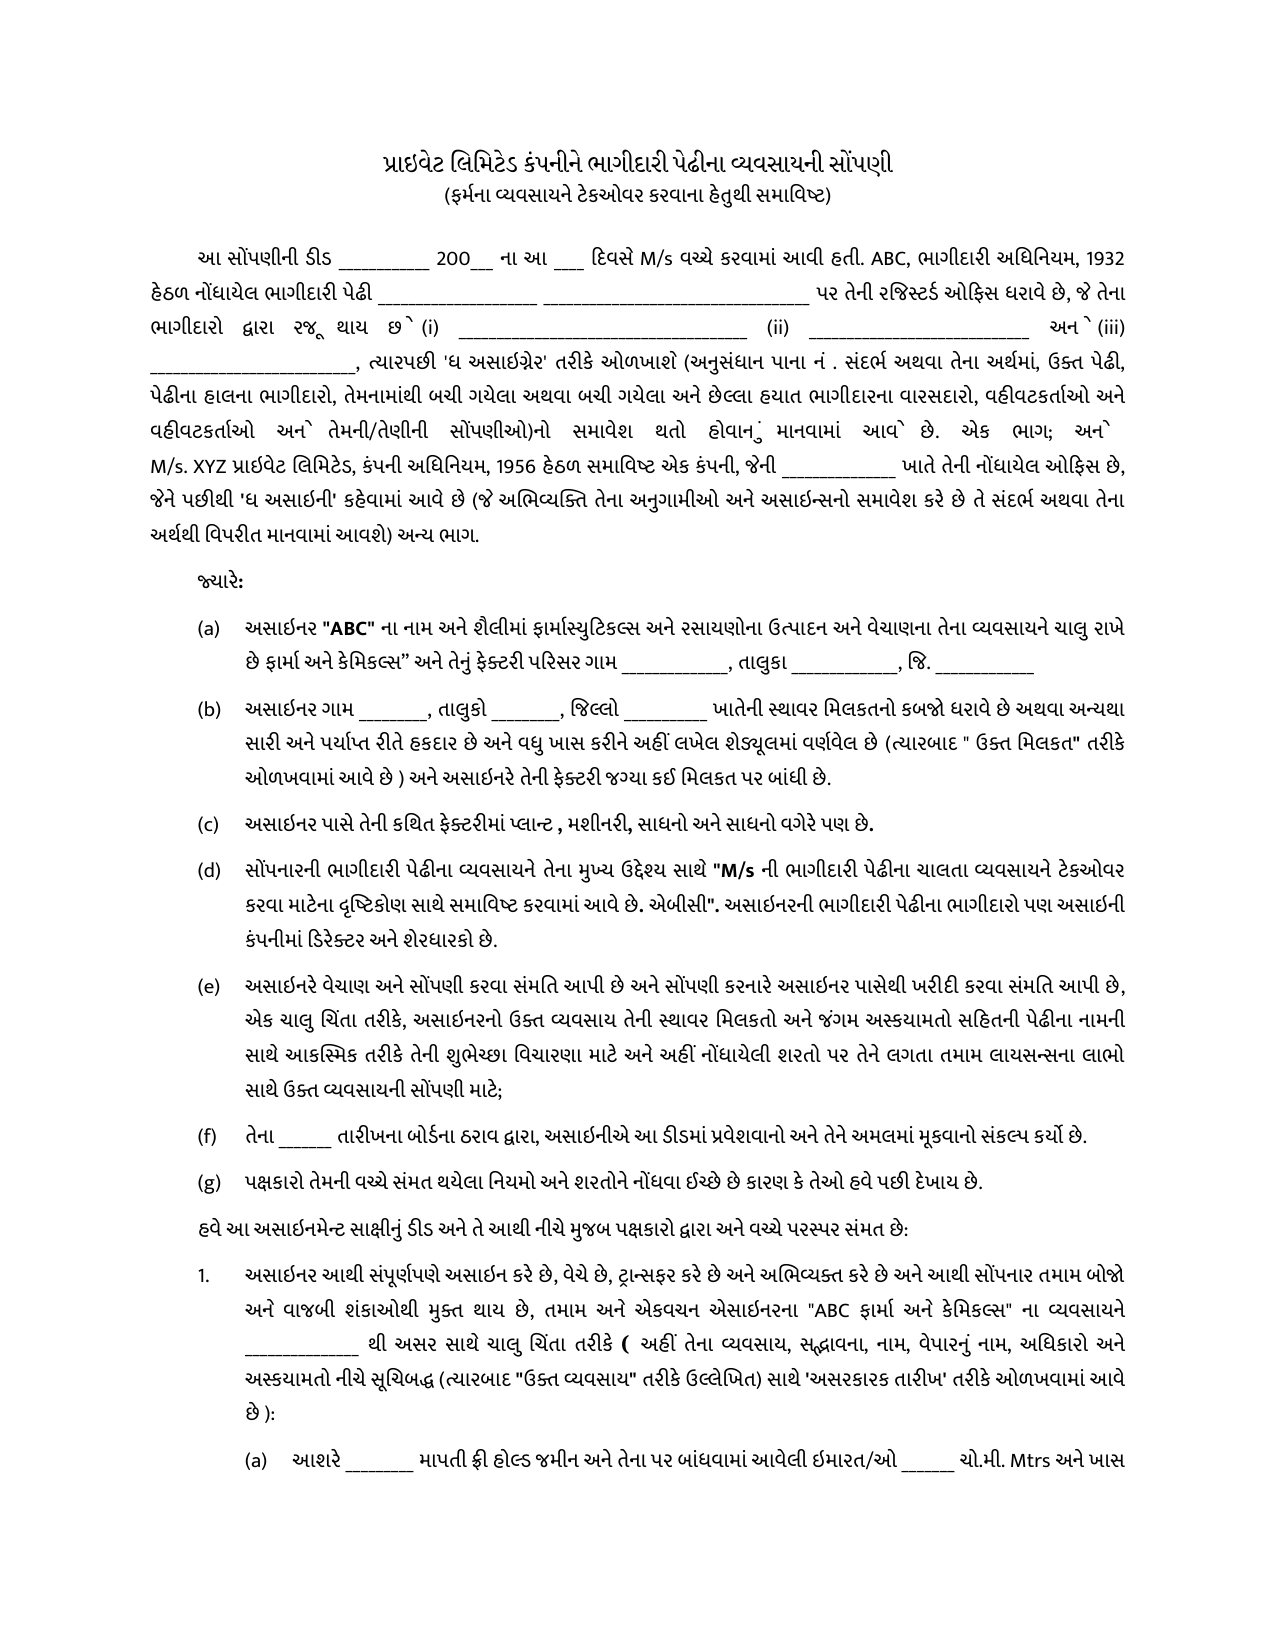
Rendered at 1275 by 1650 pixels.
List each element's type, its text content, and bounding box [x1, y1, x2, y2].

text ( [197, 1259, 1125, 1432]
text પ્રાઇવેટ લિમિટેડ કંપનીને ભાગીદારી પેઢીના વ્યવસાયની સોંપણી [150, 150, 1125, 179]
